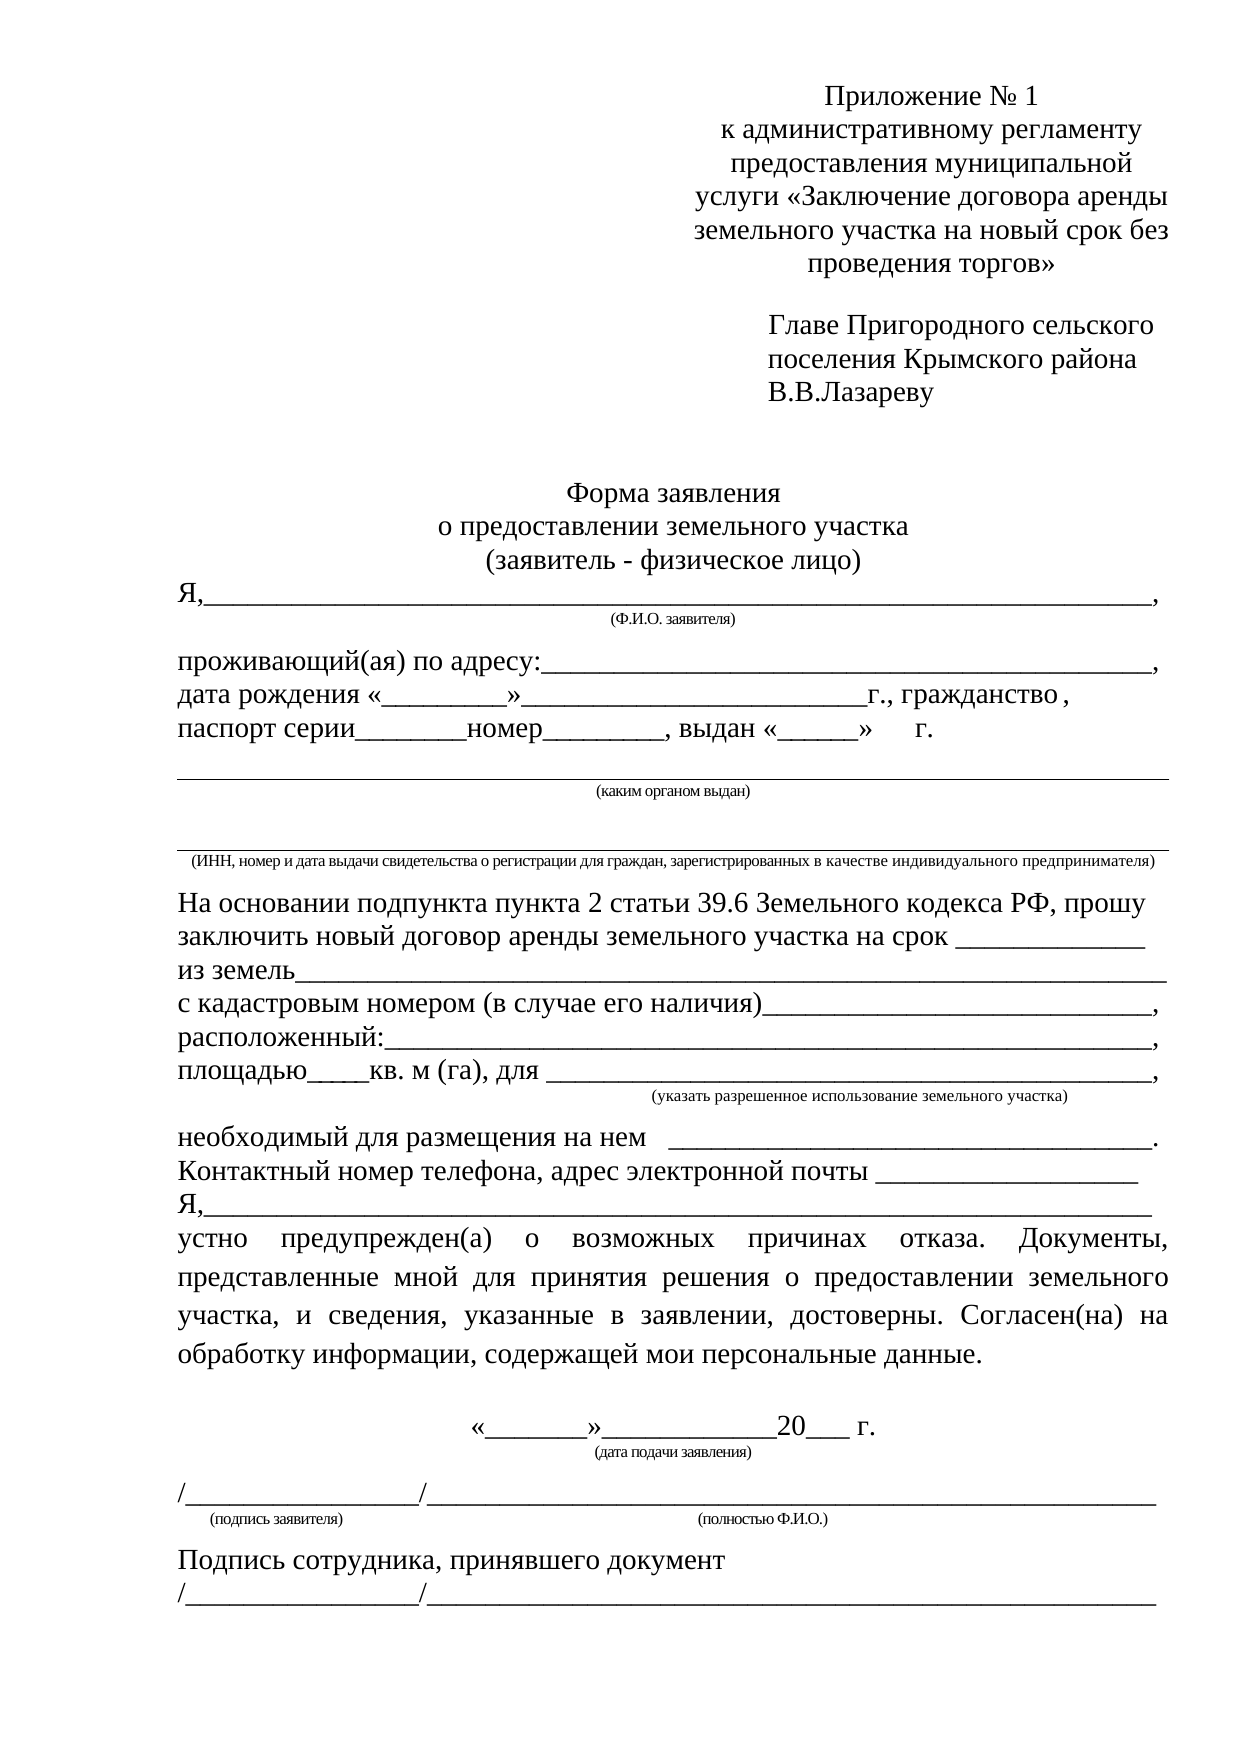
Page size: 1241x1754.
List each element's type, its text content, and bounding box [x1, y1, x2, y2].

text Форма заявления [177, 475, 1169, 508]
text устно предупрежден(а) о возможных причинах отказа. Документы, представленные мной для принятия решения о предоставлении земельного участка, и сведения, указанные в заявлении, достоверны. Согласен(на) на обработку информации, содержащей мои персональные данные. [177, 1220, 1169, 1369]
text Контактный номер телефона, адрес электронной почты __________________ [177, 1153, 1169, 1187]
text (указать разрешенное использование земельного участка) [472, 1086, 1169, 1119]
text (ИНН, номер и дата выдачи свидетельства о регистрации для граждан, зарегистрированных в качестве индивидуального предпринимателя) [177, 851, 1169, 885]
text Главе Пригородного сельского [753, 307, 1169, 341]
text /________________/__________________________________________________ [177, 1475, 1169, 1508]
text площадью кв. м (га), для , [177, 1052, 1169, 1086]
text с кадастровым номером (в случае его наличия) , [177, 985, 1169, 1019]
text (Ф.И.О. заявителя) [177, 609, 1169, 643]
text (заявитель - физическое лицо) [177, 542, 1169, 576]
text (каким органом выдан) [177, 780, 1169, 814]
text необходимый для размещения на нем . [177, 1119, 1169, 1153]
text паспорт серии номер , выдан « » г. [177, 710, 1169, 743]
text расположенный: , [177, 1019, 1169, 1052]
text На основании подпункта пункта 2 статьи 39.6 Земельного кодекса РФ, прошу заключить новый договор аренды земельного участка на срок _____________ [177, 885, 1169, 952]
text дата рождения « » г., гражданство , [177, 676, 1169, 710]
text (дата подачи заявления) [177, 1441, 1169, 1475]
text В.В.Лазареву [753, 374, 1169, 408]
text поселения Крымского района [753, 341, 1169, 374]
text Я, , [177, 576, 1169, 609]
text проживающий(ая) по адресу: , [177, 643, 1169, 676]
text Я, [177, 1187, 1169, 1220]
text Приложение № 1 [693, 78, 1169, 111]
text (подпись заявителя) (полностью Ф.И.О.) [177, 1508, 1169, 1542]
text из земель [177, 952, 1169, 985]
text «_______»____________20___ г. [177, 1408, 1169, 1441]
text к административному регламенту предоставления муниципальной услуги «Заключение договора аренды земельного участка на новый срок без проведения торгов» [693, 111, 1169, 279]
text Подпись сотрудника, принявшего документ /________________/__________________________________________________ [177, 1542, 1169, 1609]
text о предоставлении земельного участка [177, 508, 1169, 542]
